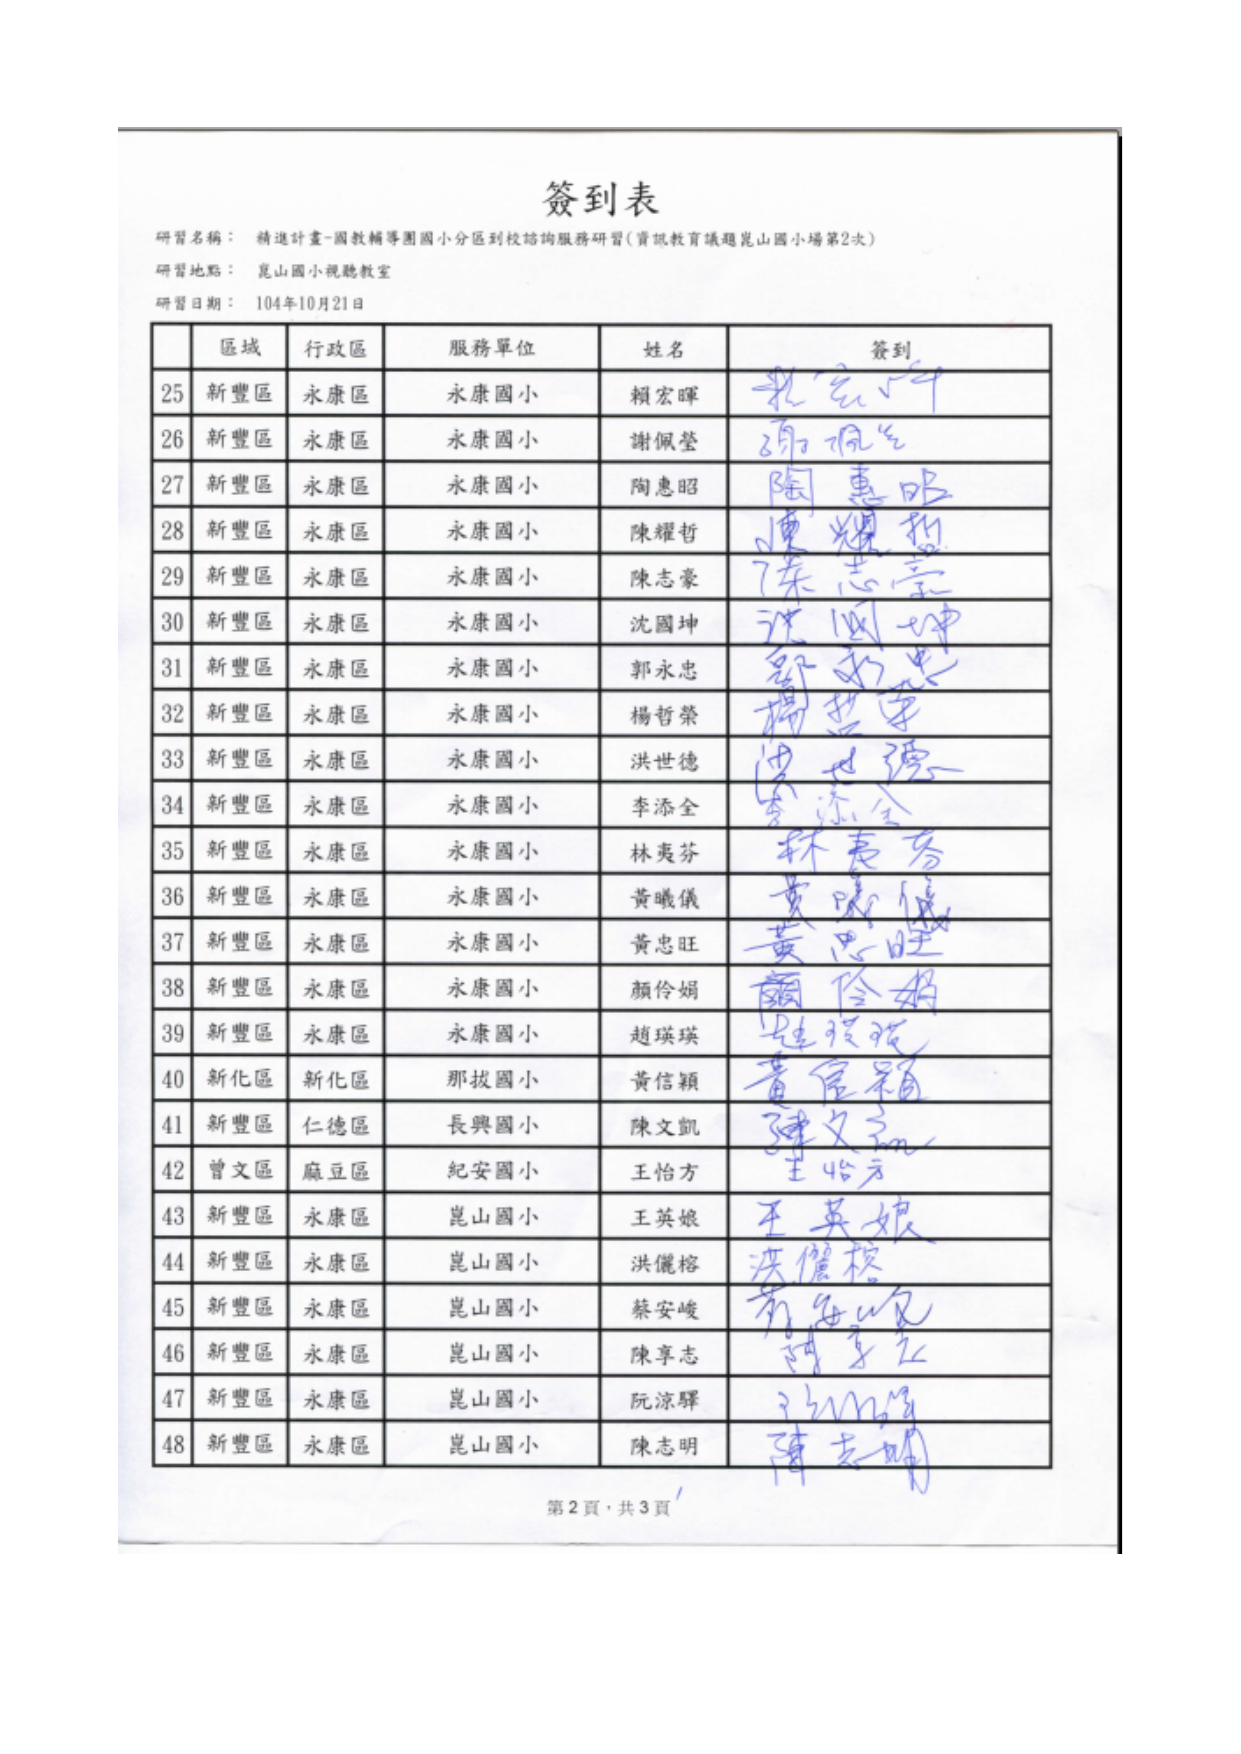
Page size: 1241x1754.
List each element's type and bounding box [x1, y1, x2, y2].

picture [118, 127, 1123, 1554]
